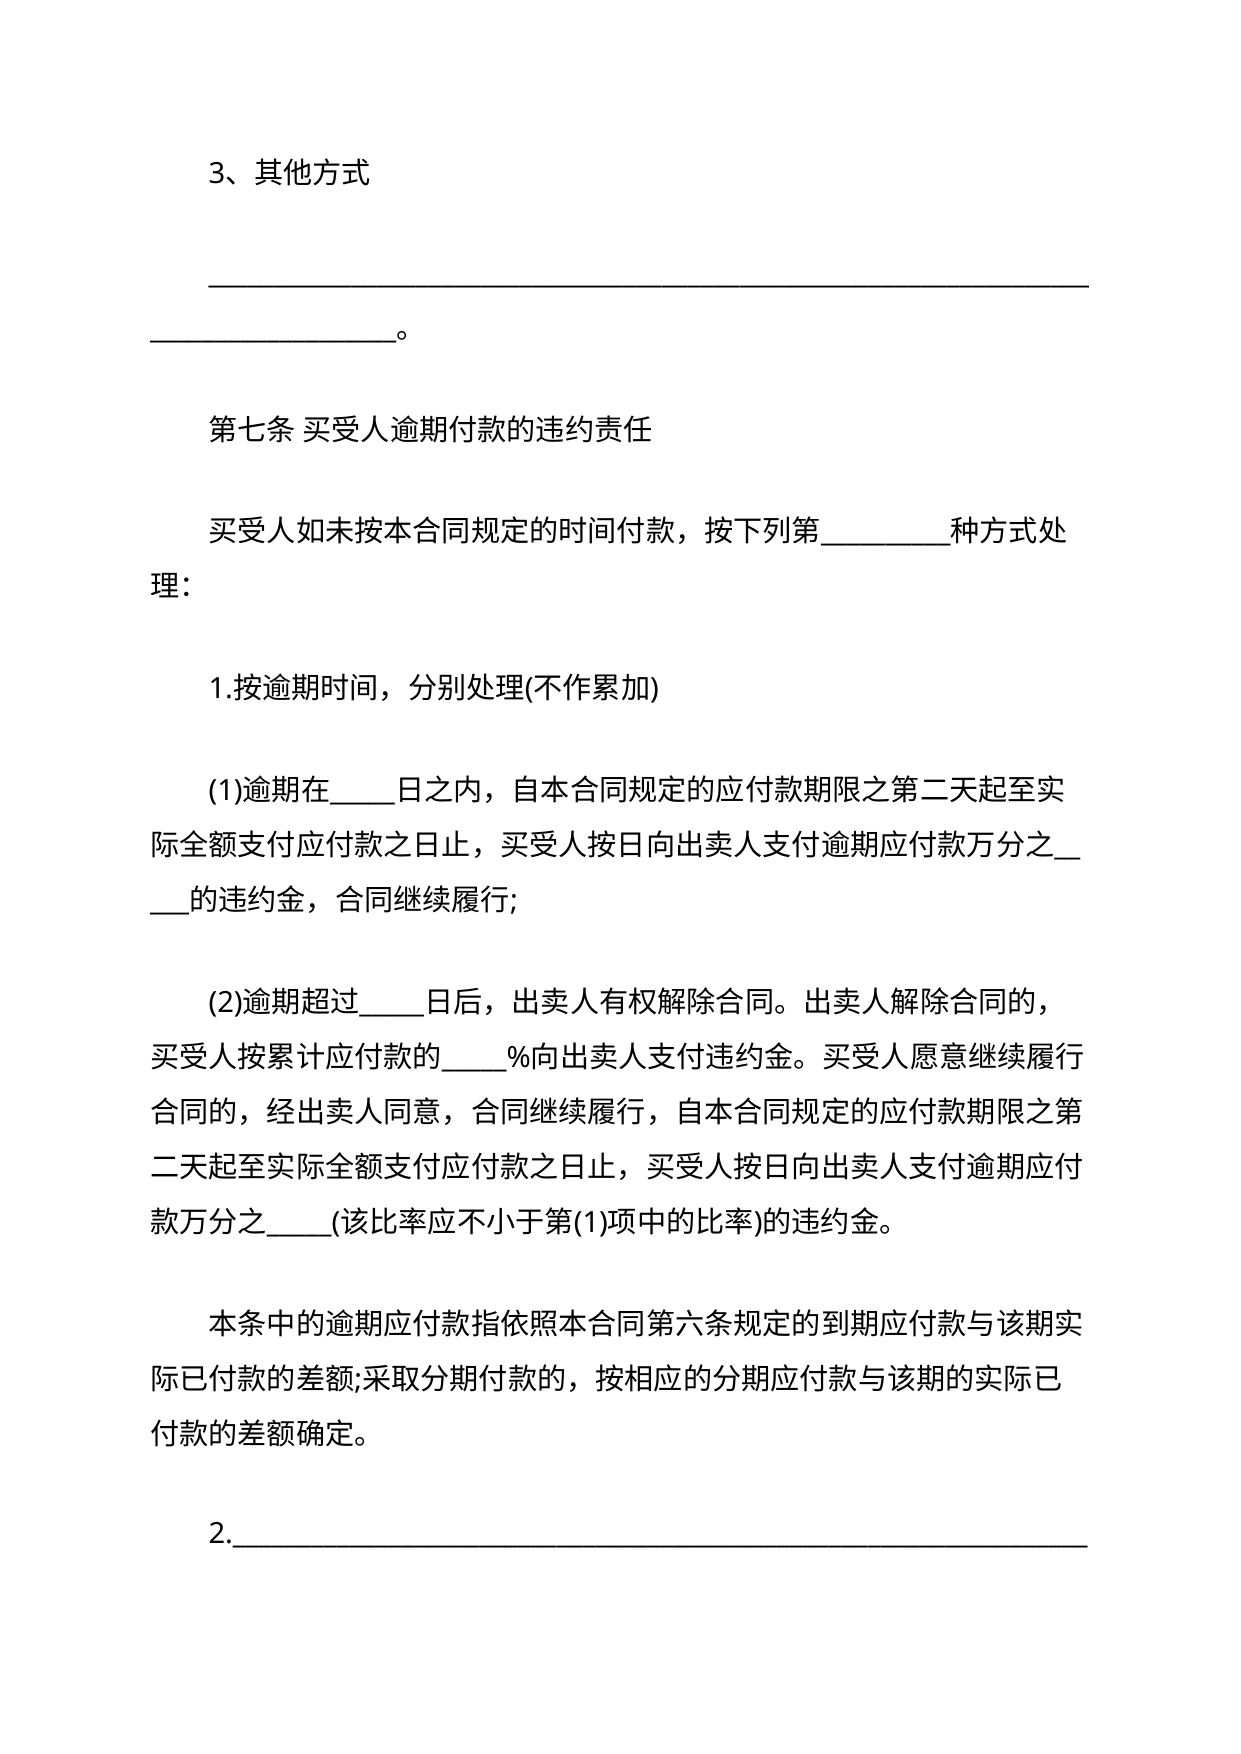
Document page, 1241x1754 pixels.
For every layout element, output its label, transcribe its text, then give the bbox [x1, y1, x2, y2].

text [150, 252, 1090, 347]
text 本条中的逾期应付款指依照本合同第六条规定的到期应付款与该期实际已付款的差额;采取分期付款的，按相应的分期应付款与该期的实际已付款的差额确定。 [150, 1301, 1090, 1453]
text (1)逾期在_____日之内，自本合同规定的应付款期限之第二天起至实际全额支付应付款之日止，买受人按日向出卖人支付逾期应付款万分之_____的违约金，合同继续履行; [150, 767, 1090, 919]
text 3、其他方式 [150, 150, 1090, 192]
text 买受人如未按本合同规定的时间付款，按下列第__________种方式处理： [150, 508, 1090, 605]
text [150, 1512, 1090, 1552]
text (2)逾期超过_____日后，出卖人有权解除合同。出卖人解除合同的，买受人按累计应付款的_____%向出卖人支付违约金。买受人愿意继续履行合同的，经出卖人同意，合同继续履行，自本合同规定的应付款期限之第二天起至实际全额支付应付款之日止，买受人按日向出卖人支付逾期应付款万分之_____(该比率应不小于第(1)项中的比率)的违约金。 [150, 979, 1090, 1241]
text 1.按逾期时间，分别处理(不作累加) [150, 665, 1090, 707]
text 第七条 买受人逾期付款的违约责任 [150, 406, 1090, 448]
